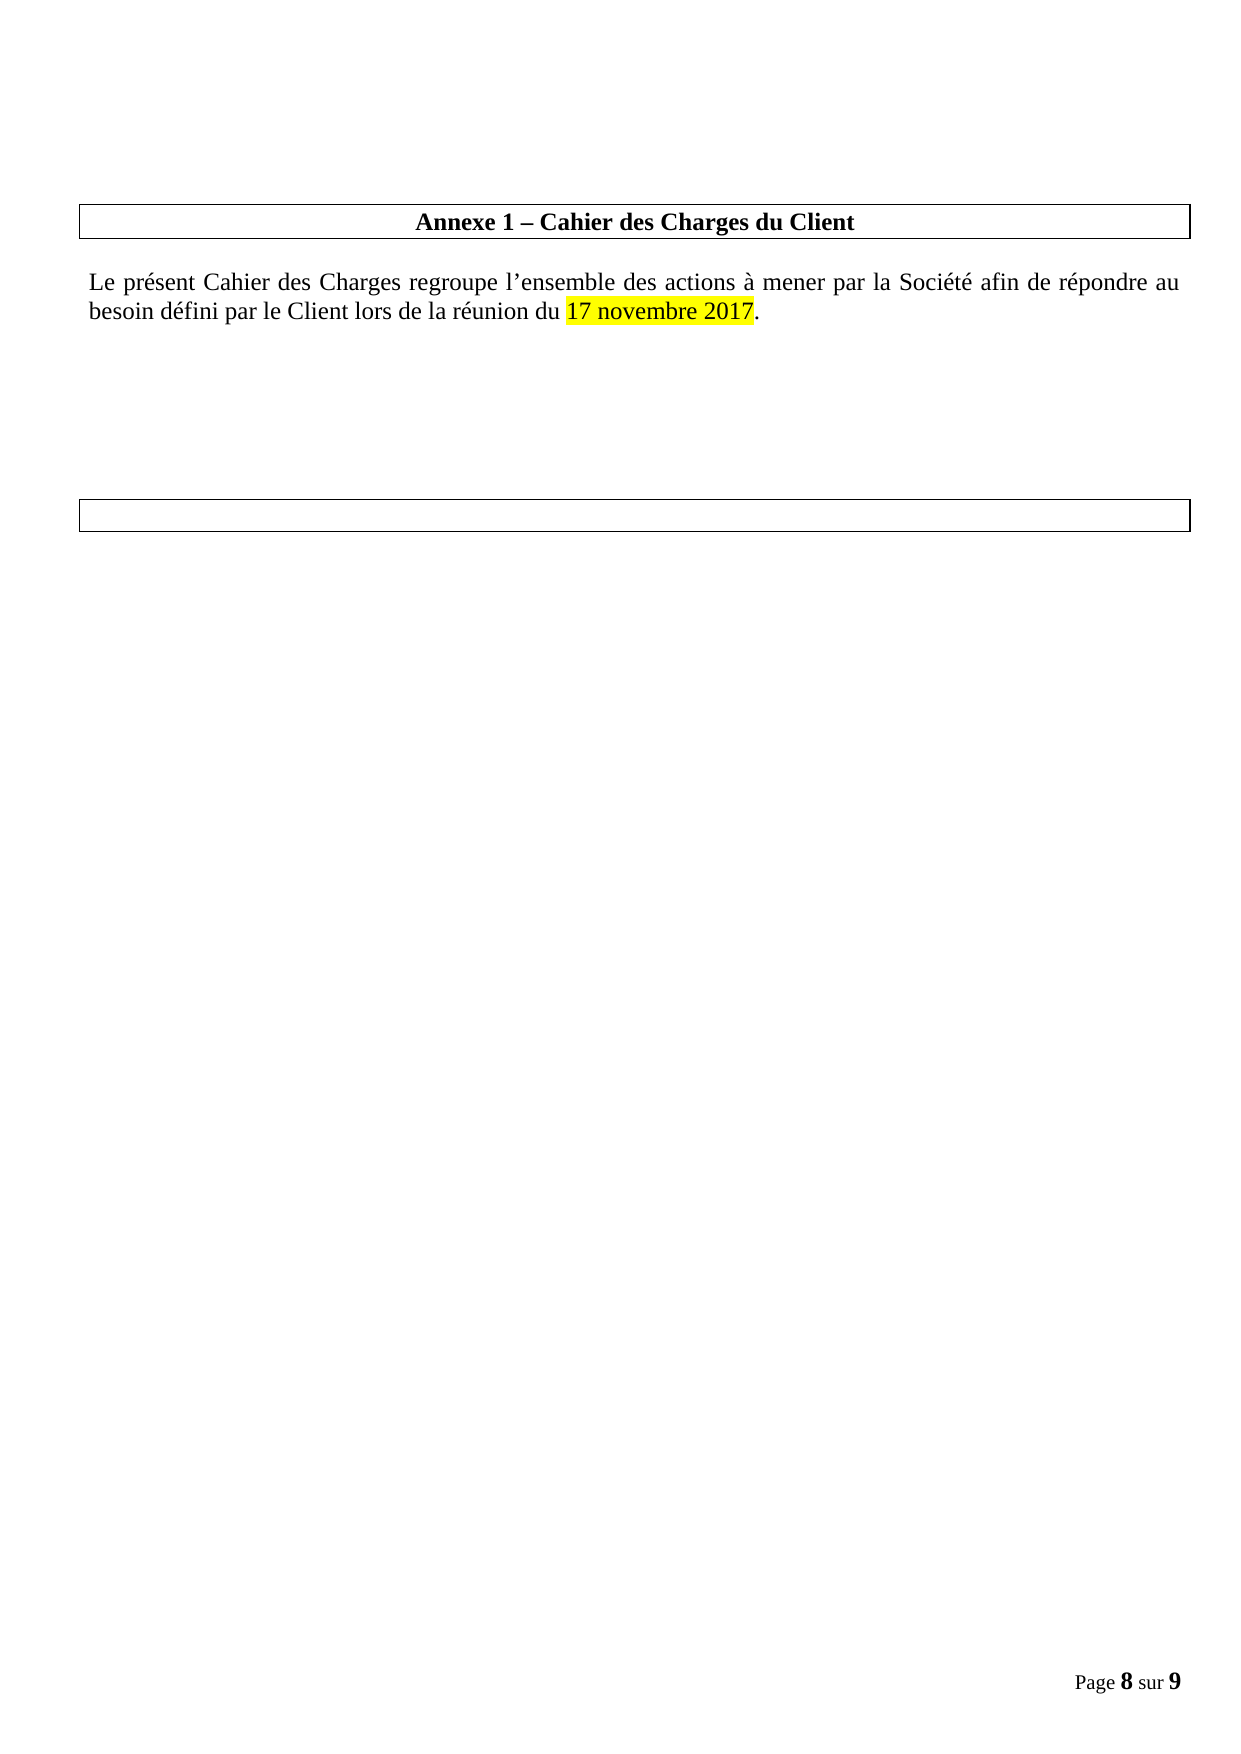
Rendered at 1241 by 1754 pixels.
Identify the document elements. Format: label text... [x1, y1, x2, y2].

list Le présent Cahier des Charges regroupe l’ensemble des actions à mener par la Société afin de répondre au besoin défini par le Client lors de la réunion du 17 novembre 2017. [89, 267, 1181, 325]
text Annexe 1 – Cahier des Charges du Client [80, 205, 1189, 238]
